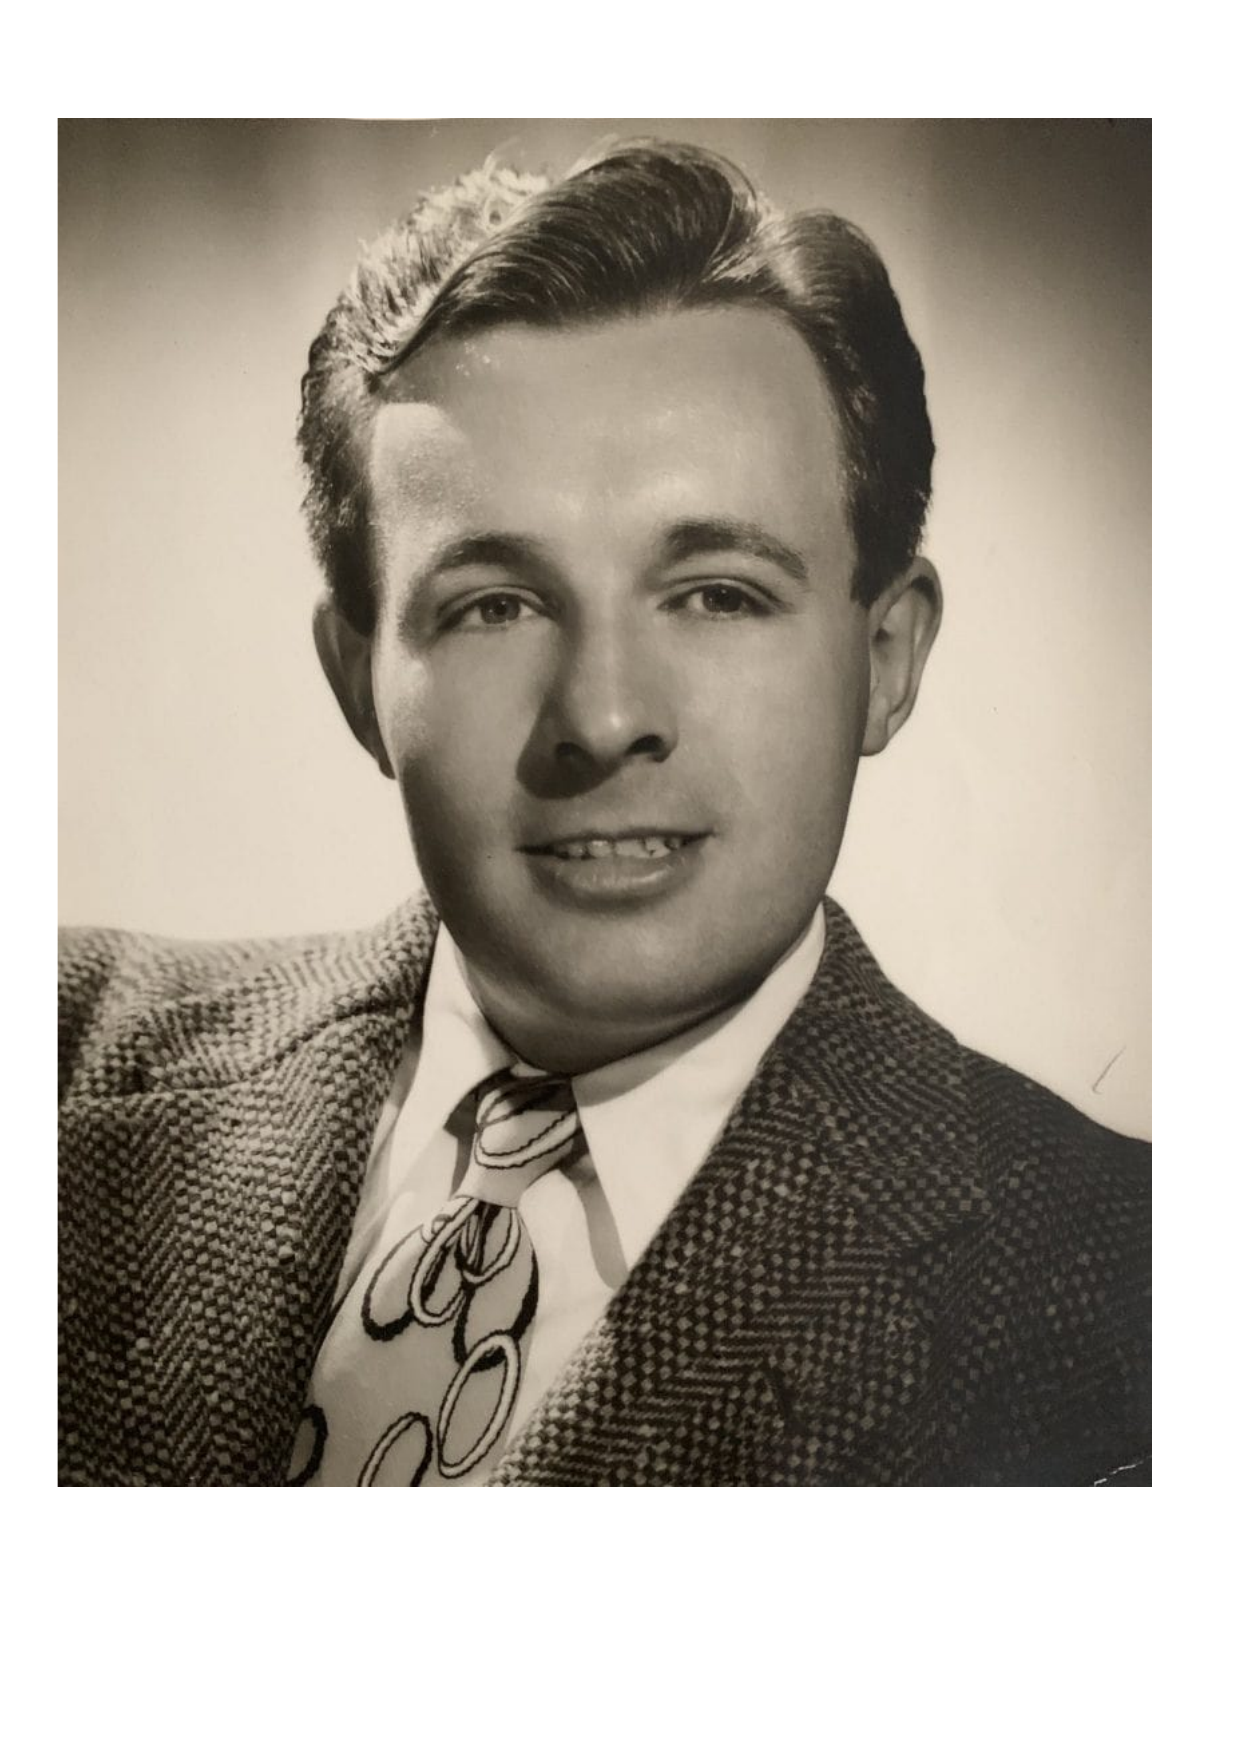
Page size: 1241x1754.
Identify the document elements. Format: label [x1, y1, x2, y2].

picture [57, 118, 1152, 1487]
